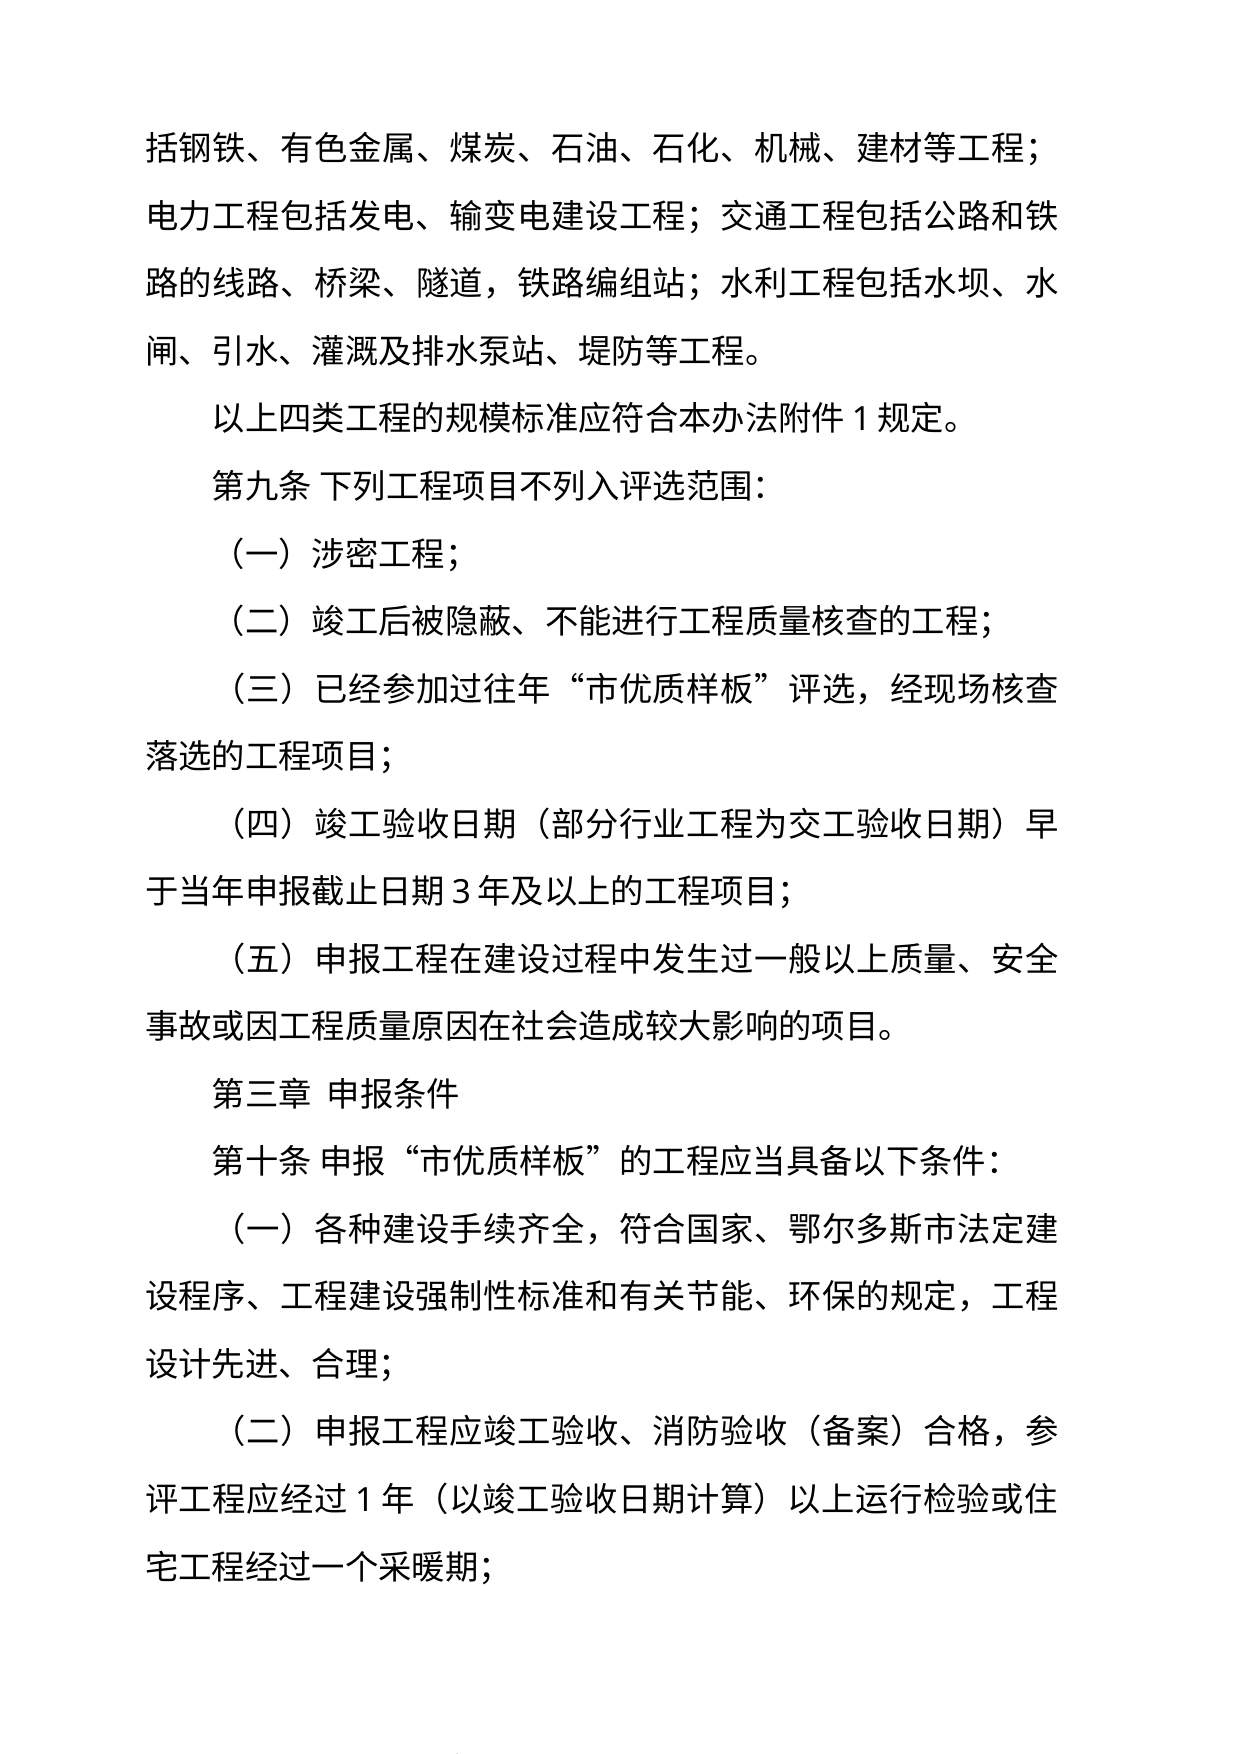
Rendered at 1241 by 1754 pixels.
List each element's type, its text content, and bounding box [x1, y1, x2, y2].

text 第三章 申报条件 [145, 1068, 1059, 1116]
text （一）各种建设手续齐全，符合国家、鄂尔多斯市法定建设程序、工程建设强制性标准和有关节能、环保的规定，工程设计先进、合理； [145, 1203, 1059, 1386]
text 以上四类工程的规模标准应符合本办法附件1规定。 [145, 392, 1059, 441]
text （三）已经参加过往年“市优质样板”评选，经现场核查落选的工程项目； [145, 662, 1059, 778]
text （五）申报工程在建设过程中发生过一般以上质量、安全事故或因工程质量原因在社会造成较大影响的项目。 [145, 933, 1059, 1048]
text （二）竣工后被隐蔽、不能进行工程质量核查的工程； [145, 595, 1059, 643]
text （四）竣工验收日期（部分行业工程为交工验收日期）早于当年申报截止日期3年及以上的工程项目； [145, 797, 1059, 913]
text （一）涉密工程； [145, 527, 1059, 576]
text 第十条 申报“市优质样板”的工程应当具备以下条件： [145, 1135, 1059, 1183]
text 第九条 下列工程项目不列入评选范围： [145, 460, 1059, 508]
text （二）申报工程应竣工验收、消防验收（备案）合格，参评工程应经过1年（以竣工验收日期计算）以上运行检验或住宅工程经过一个采暖期； [145, 1405, 1059, 1589]
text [145, 122, 1059, 373]
